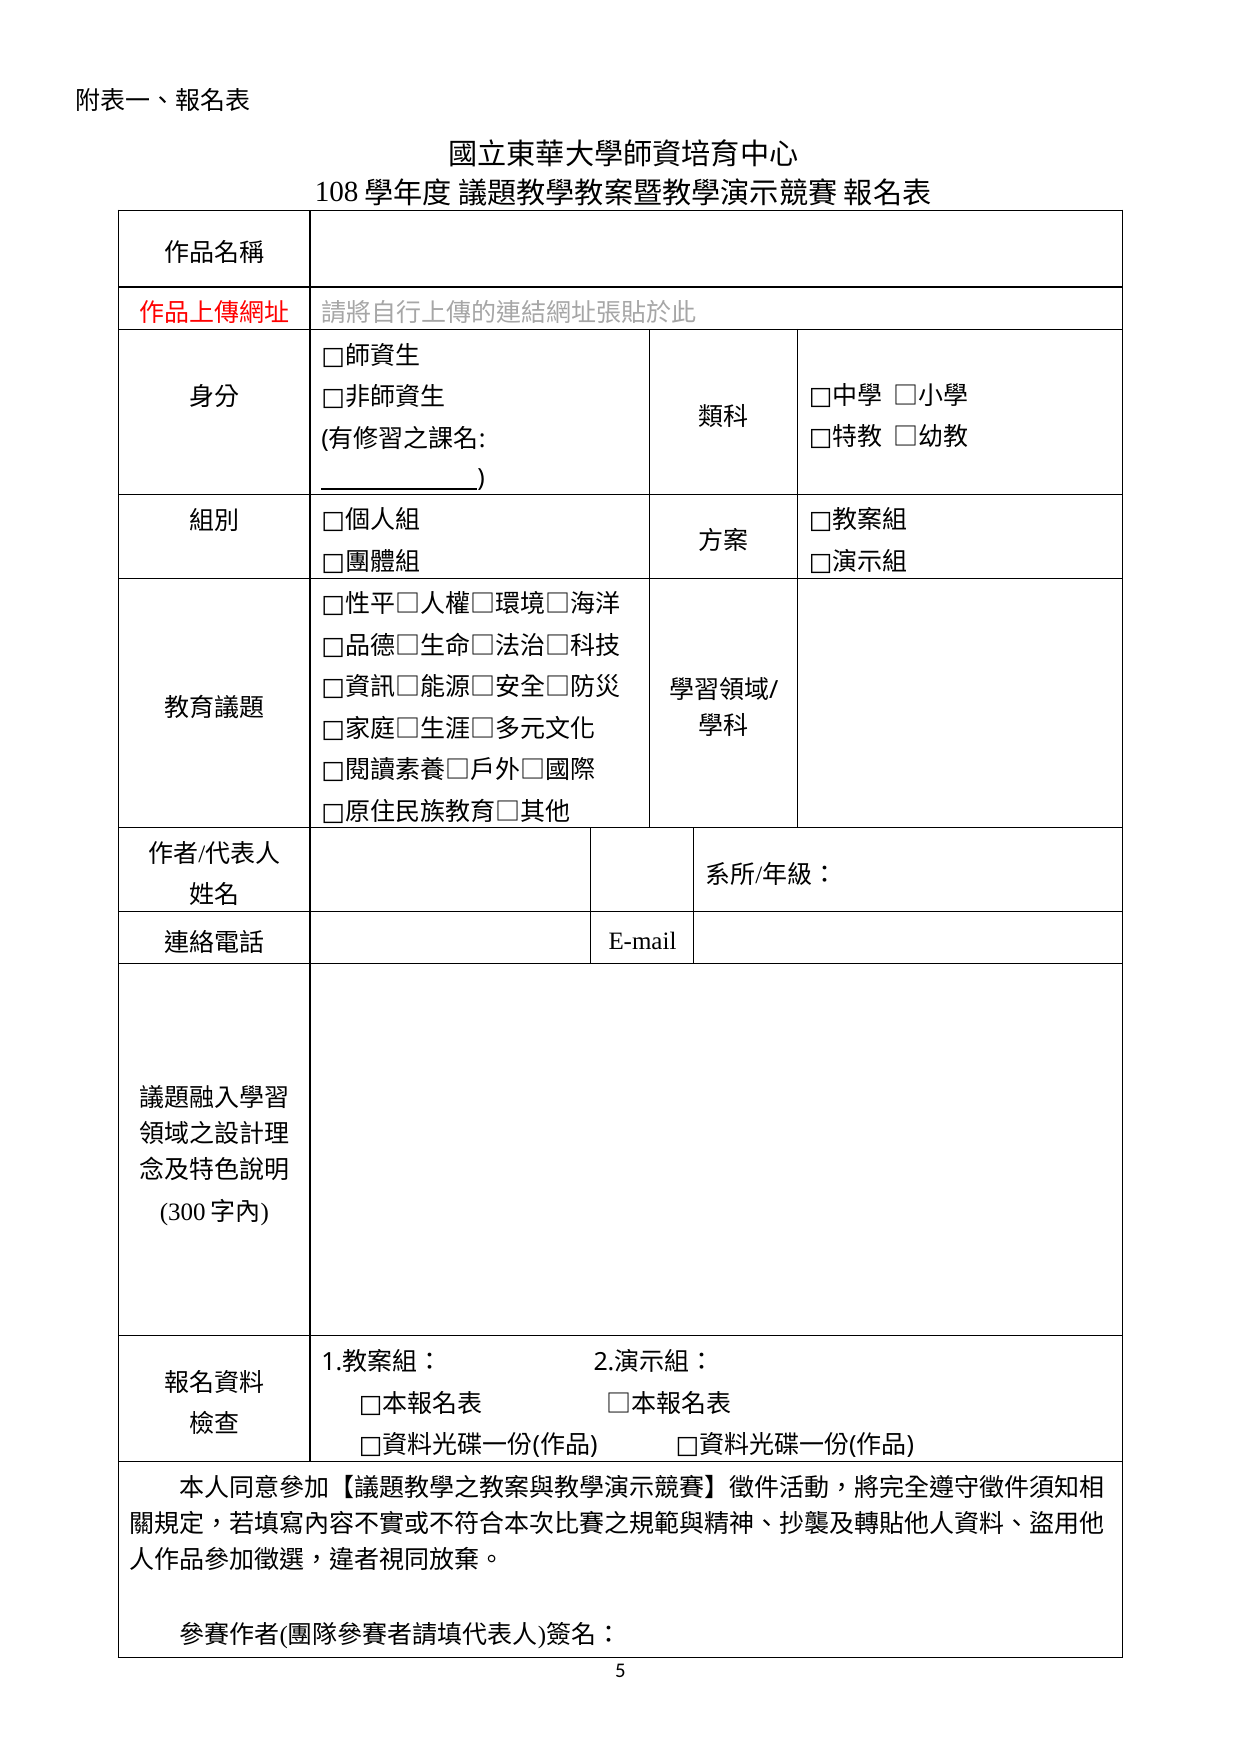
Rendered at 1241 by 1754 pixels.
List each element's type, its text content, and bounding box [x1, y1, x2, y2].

table_cell 議題融入學習領域之設計理念及特色說明 (300字內) [119, 964, 309, 1335]
table_cell □中學 □小學 □特教 □幼教 [798, 330, 1122, 493]
text 108學年度 議題教學教案暨教學演示競賽 報名表 [75, 172, 1171, 209]
table_cell [798, 579, 1122, 827]
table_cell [119, 1462, 1122, 1657]
table_cell 作品上傳網址 [119, 288, 309, 329]
table_cell 學習領域/學科 [650, 579, 797, 827]
table_cell [591, 828, 693, 911]
table_cell 系所/年級： [694, 828, 1122, 911]
table_cell 請將自行上傳的連結網址張貼於此 [311, 288, 1122, 329]
table_header [311, 211, 1122, 286]
table_cell 方案 [650, 495, 797, 577]
table_cell [694, 912, 1122, 963]
table_header 作品名稱 [119, 211, 309, 286]
table_cell 教育議題 [119, 579, 309, 827]
table_cell [311, 964, 1122, 1335]
table_cell 1.教案組： 2.演示組： □本報名表 □本報名表 □資料光碟一份(作品) □資料光碟一份(作品) [311, 1336, 1122, 1461]
table_cell [311, 912, 590, 963]
table_cell 組別 [119, 495, 309, 577]
table_cell □師資生 □非師資生 (有修習之課名: ) [311, 330, 649, 493]
table_cell 連絡電話 [119, 912, 309, 963]
table_cell □個人組 □團體組 [311, 495, 649, 577]
table_cell 作者/代表人 姓名 [119, 828, 309, 911]
text 附表一、報名表 [75, 80, 1165, 116]
table_cell [311, 828, 590, 911]
table_cell E-mail [591, 912, 693, 963]
table_cell 報名資料 檢查 [119, 1336, 309, 1461]
table_cell □教案組 □演示組 [798, 495, 1122, 577]
text 國立東華大學師資培育中心 [75, 134, 1171, 172]
table_cell 身分 [119, 330, 309, 493]
table_cell □性平□人權□環境□海洋 □品德□生命□法治□科技 □資訊□能源□安全□防災 □家庭□生涯□多元文化 □閱讀素養□戶外□國際 □原住民族教育□其他 [311, 579, 649, 827]
table_cell 類科 [650, 330, 797, 493]
